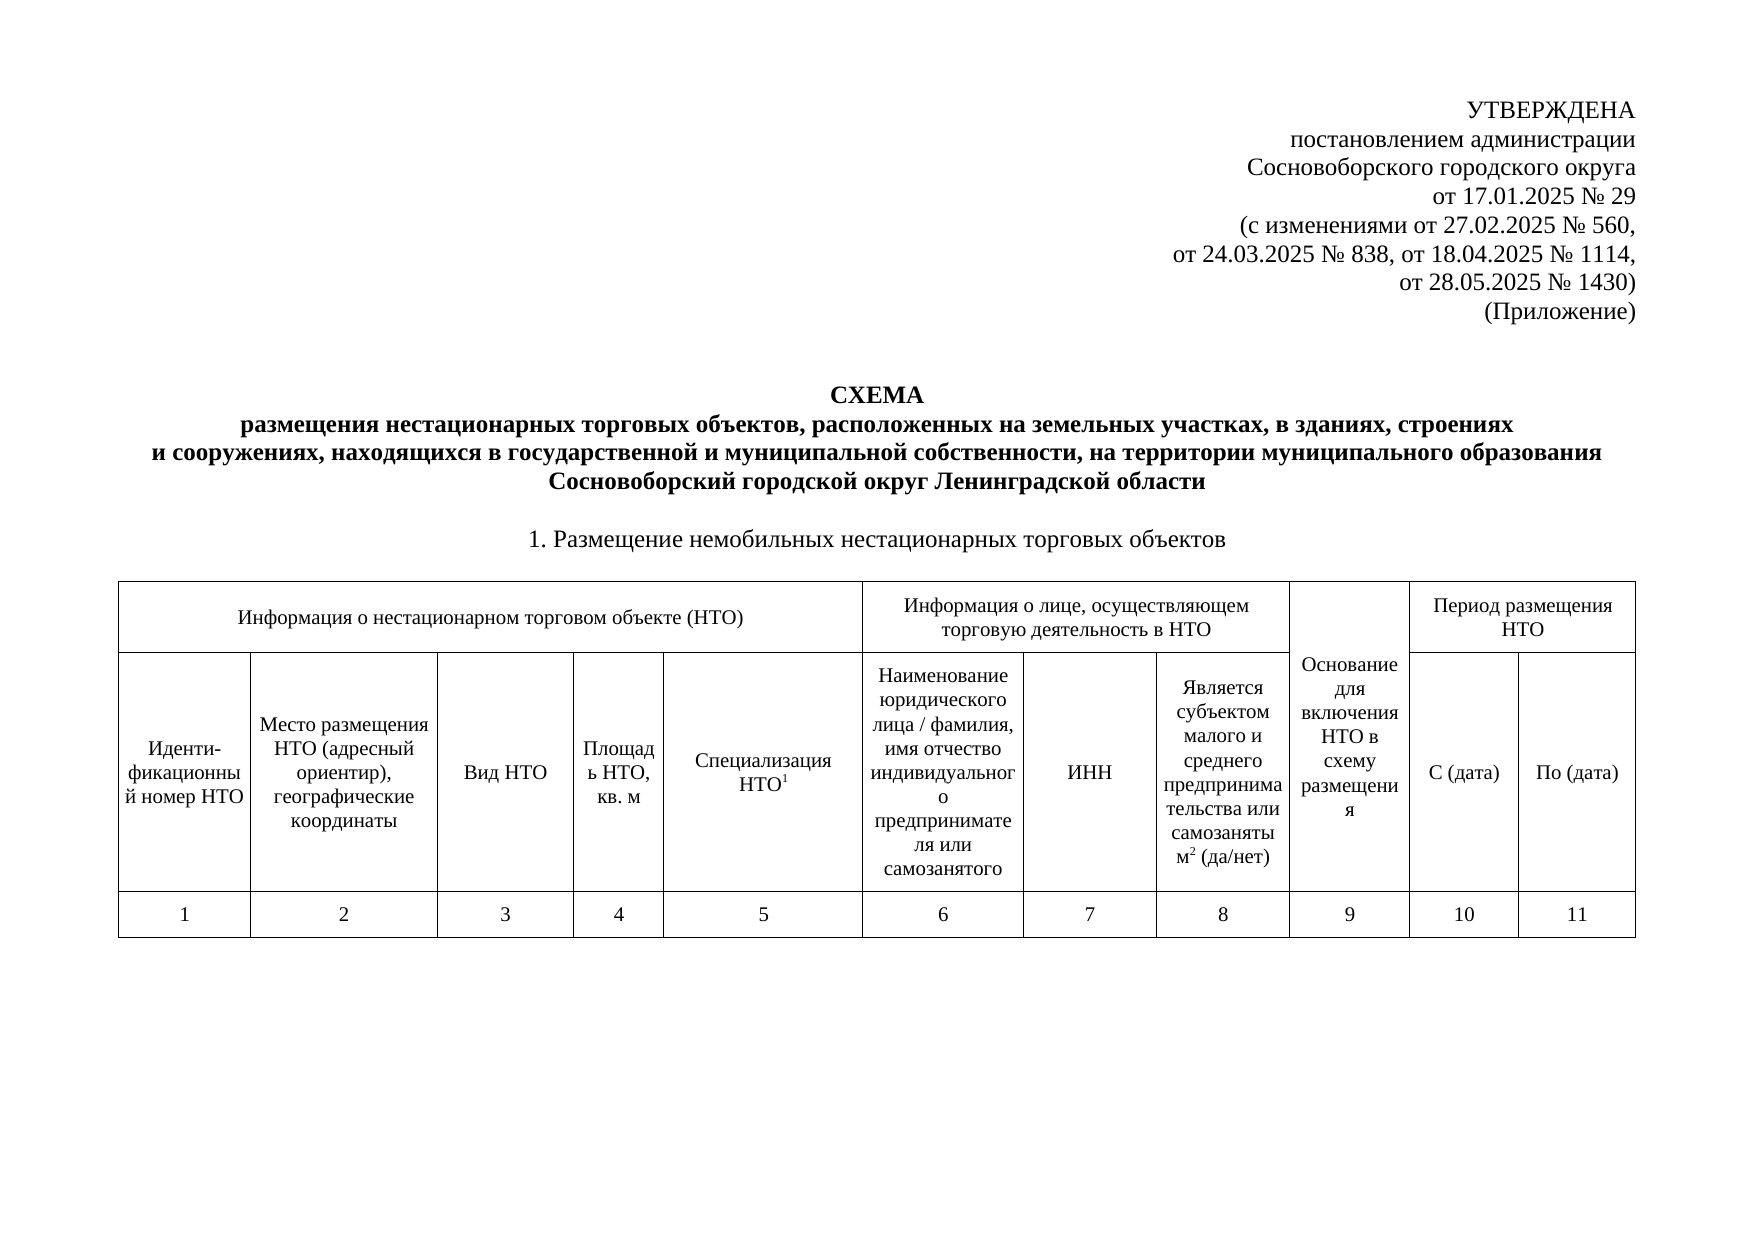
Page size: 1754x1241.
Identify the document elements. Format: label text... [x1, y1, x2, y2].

table_cell Наименование юридического лица / фамилия, имя отчество индивидуального предпринимателя или самозанятого [863, 653, 1023, 891]
text (с изменениями от 27.02.2025 № 560, [118, 210, 1636, 239]
table_cell 7 [1024, 892, 1156, 937]
text от 24.03.2025 № 838, от 18.04.2025 № 1114, [118, 239, 1636, 267]
text от 17.01.2025 № 29 [118, 181, 1636, 210]
table_cell 3 [438, 892, 573, 937]
table_cell 5 [664, 892, 862, 937]
table_cell Площадь НТО, кв. м [574, 653, 663, 891]
text УТВЕРЖДЕНА [118, 95, 1636, 124]
text Сосновоборского городского округа [118, 152, 1636, 181]
text (Приложение) [118, 296, 1636, 325]
table_cell 4 [574, 892, 663, 937]
table_header Период размещения НТО [1410, 582, 1635, 652]
table_cell ИНН [1024, 653, 1156, 891]
text от 28.05.2025 № 1430) [118, 267, 1636, 296]
table_header Основание для включения НТО в схему размещения [1290, 582, 1409, 891]
text 1. Размещение немобильных нестационарных торговых объектов [118, 524, 1636, 552]
table_cell 2 [251, 892, 437, 937]
table_cell Является субъектом малого и среднего предпринимательства или самозанятым2 (да/нет) [1157, 653, 1289, 891]
table_cell 11 [1519, 892, 1635, 937]
text размещения нестационарных торговых объектов, расположенных на земельных участках, в зданиях, строениях [118, 409, 1636, 437]
table_cell Место размещения НТО (адресный ориентир), географические координаты [251, 653, 437, 891]
text постановлением администрации [118, 124, 1636, 152]
text и сооружениях, находящихся в государственной и муниципальной собственности, на территории муниципального образования Сосновоборский городской округ Ленинградской области [118, 437, 1636, 495]
table_cell С (дата) [1410, 653, 1518, 891]
table_cell 10 [1410, 892, 1518, 937]
table_cell 6 [863, 892, 1023, 937]
table_cell 8 [1157, 892, 1289, 937]
table_cell Вид НТО [438, 653, 573, 891]
table_header Информация о лице, осуществляющем торговую деятельность в НТО [863, 582, 1289, 652]
table_cell Иденти-фикационный номер НТО [119, 653, 250, 891]
table_cell По (дата) [1519, 653, 1635, 891]
text СХЕМА [118, 380, 1636, 409]
table_cell 1 [119, 892, 250, 937]
table_cell Специализация НТО1 [664, 653, 862, 891]
table_cell 9 [1290, 892, 1409, 937]
table_header Информация о нестационарном торговом объекте (НТО) [119, 582, 862, 652]
